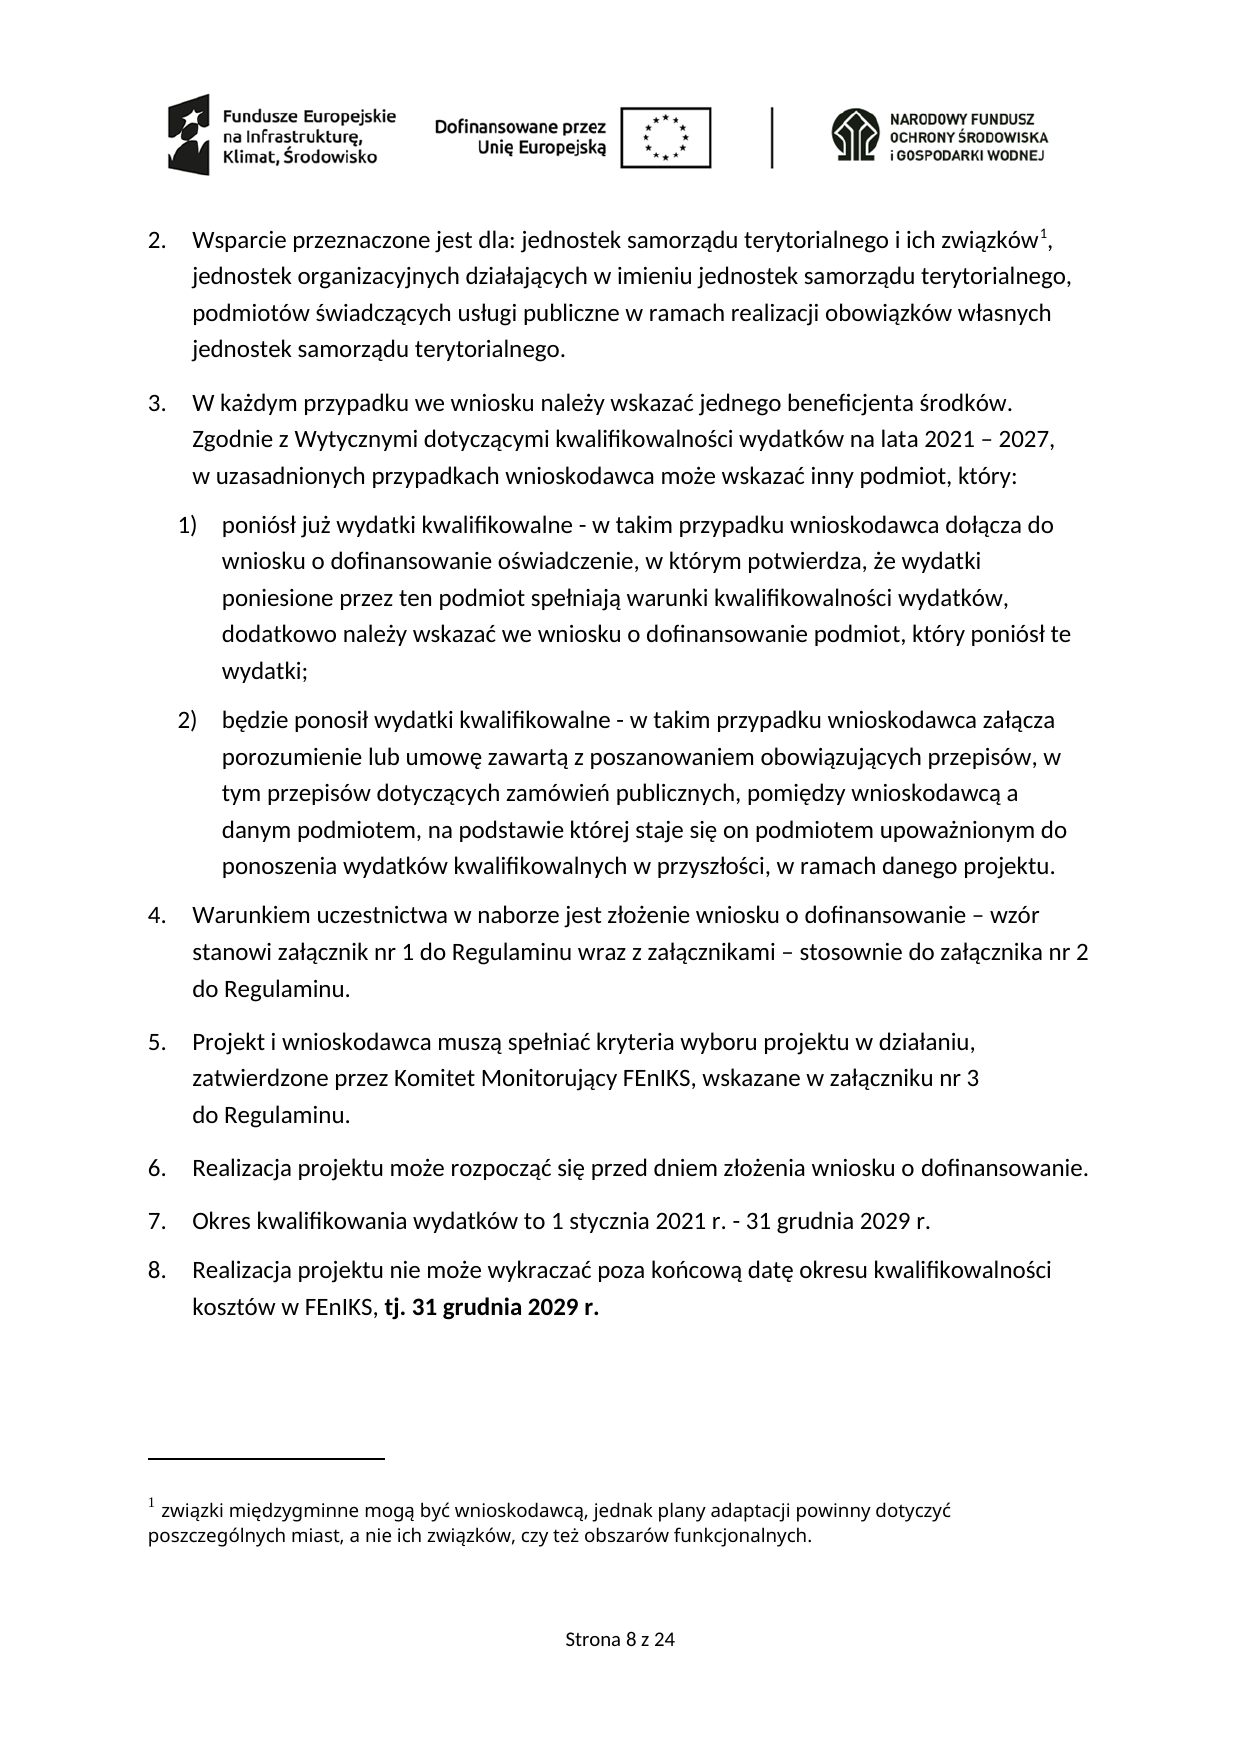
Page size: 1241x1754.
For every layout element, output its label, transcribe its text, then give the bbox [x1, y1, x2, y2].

list Realizacja projektu nie może wykraczać poza końcową datę okresu kwalifikowalności kosztów w FEnIKS, tj. 31 grudnia 2029 r. [148, 1254, 1092, 1322]
picture [148, 73, 1092, 196]
list poniósł już wydatki kwalifikowalne - w takim przypadku wnioskodawca dołącza do wniosku o dofinansowanie oświadczenie, w którym potwierdza, że wydatki poniesione przez ten podmiot spełniają warunki kwalifikowalności wydatków, dodatkowo należy wskazać we wniosku o dofinansowanie podmiot, który poniósł te wydatki; [177, 509, 1092, 686]
list Okres kwalifikowania wydatków to 1 stycznia 2021 r. - 31 grudnia 2029 r. [148, 1206, 1092, 1236]
list będzie ponosił wydatki kwalifikowalne - w takim przypadku wnioskodawca załącza porozumienie lub umowę zawartą z poszanowaniem obowiązujących przepisów, w tym przepisów dotyczących zamówień publicznych, pomiędzy wnioskodawcą a danym podmiotem, na podstawie której staje się on podmiotem upoważnionym do ponoszenia wydatków kwalifikowalnych w przyszłości, w ramach danego projektu. [177, 704, 1092, 881]
list Warunkiem uczestnictwa w naborze jest złożenie wniosku o dofinansowanie – wzór stanowi załącznik nr 1 do Regulaminu wraz z załącznikami – stosownie do załącznika nr 2 do Regulaminu. [148, 899, 1092, 1003]
list Realizacja projektu może rozpocząć się przed dniem złożenia wniosku o dofinansowanie. [148, 1152, 1092, 1183]
list W każdym przypadku we wniosku należy wskazać jednego beneficjenta środków. Zgodnie z Wytycznymi dotyczącymi kwalifikowalności wydatków na lata 2021 – 2027, w uzasadnionych przypadkach wnioskodawca może wskazać inny podmiot, który: [148, 387, 1092, 490]
list Projekt i wnioskodawca muszą spełniać kryteria wyboru projektu w działaniu, zatwierdzone przez Komitet Monitorujący FEnIKS, wskazane w załączniku nr 3 do Regulaminu. [148, 1026, 1092, 1129]
list Wsparcie przeznaczone jest dla: jednostek samorządu terytorialnego i ich związków, jednostek organizacyjnych działających w imieniu jednostek samorządu terytorialnego, podmiotów świadczących usługi publiczne w ramach realizacji obowiązków własnych jednostek samorządu terytorialnego. [148, 224, 1092, 364]
